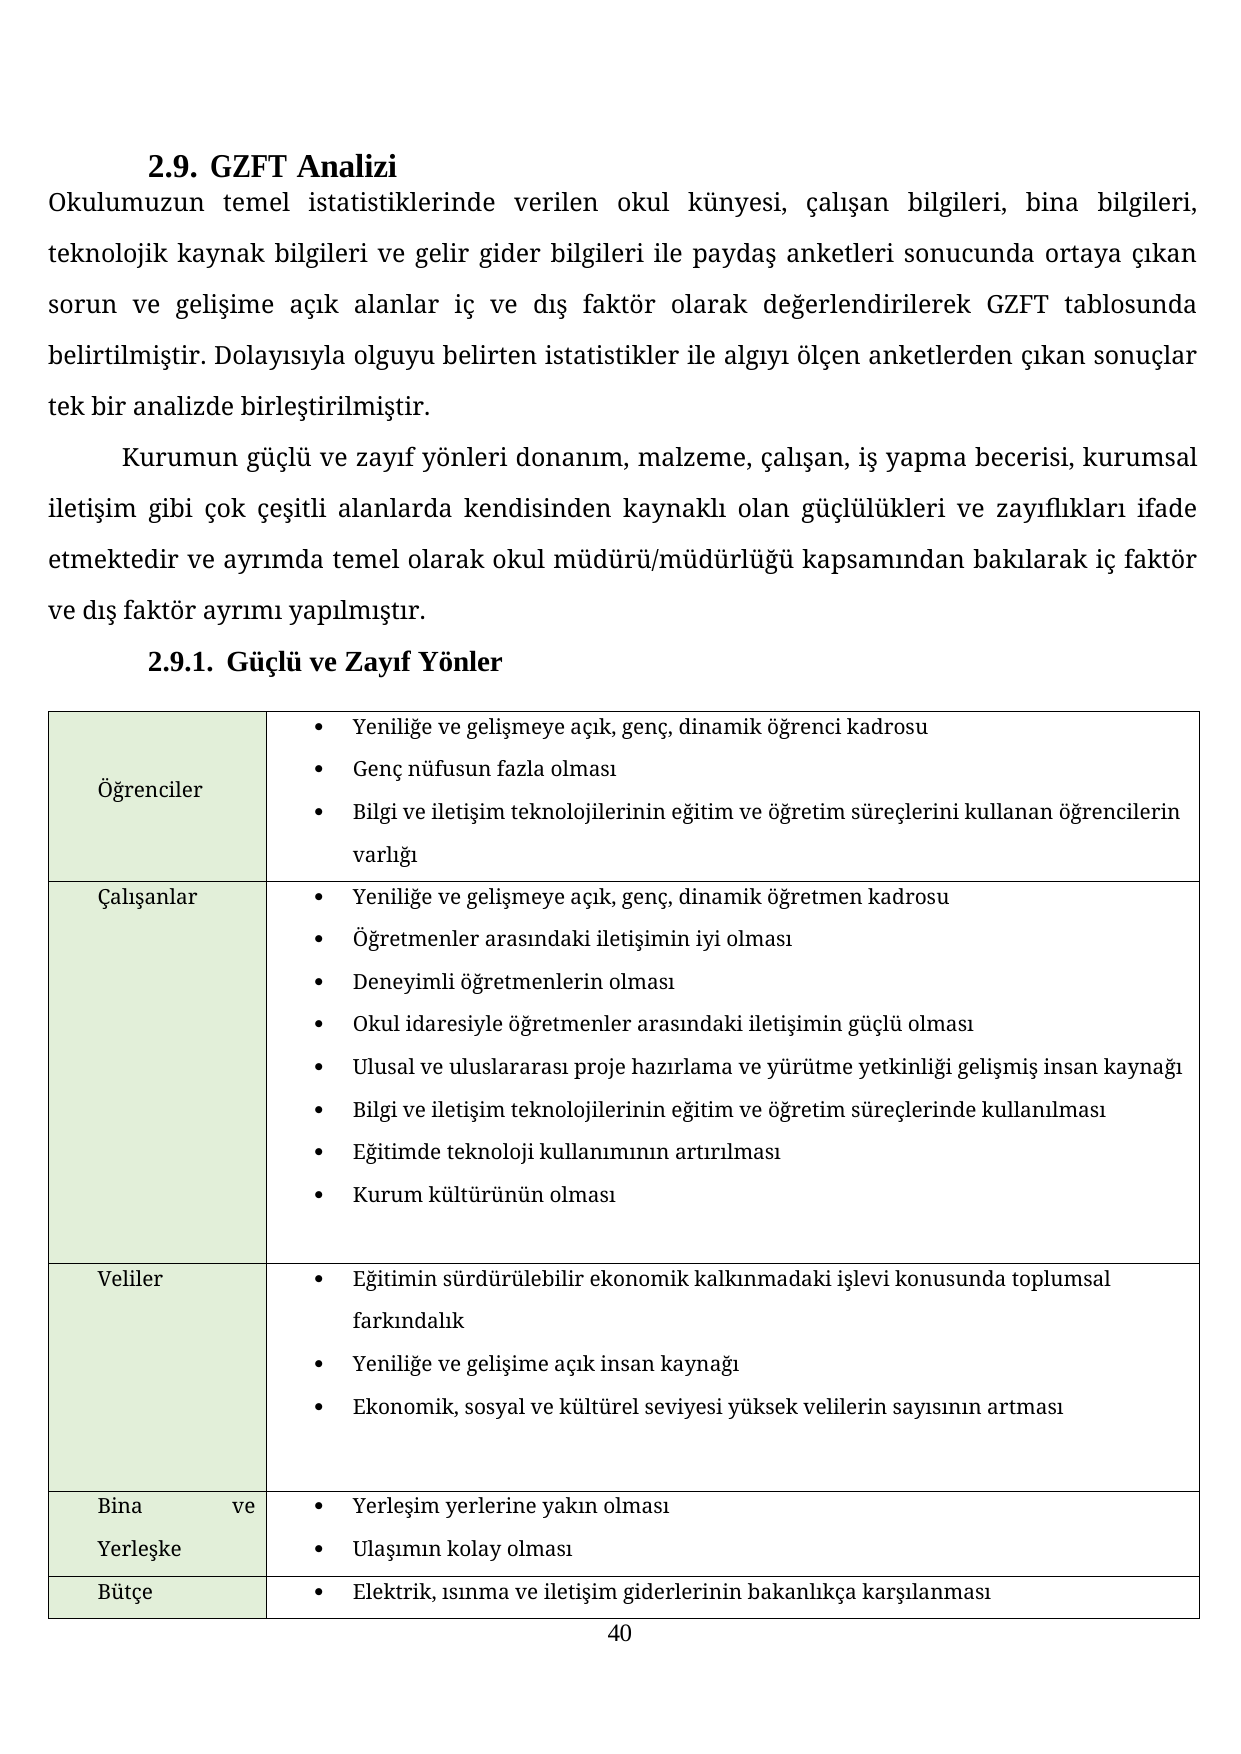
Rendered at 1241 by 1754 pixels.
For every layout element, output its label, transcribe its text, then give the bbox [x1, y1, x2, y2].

table_cell Eğitimin sürdürülebilir ekonomik kalkınmadaki işlevi konusunda toplumsal farkındalık Yeniliğe ve gelişime açık insan kaynağı Ekonomik, sosyal ve kültürel seviyesi yüksek velilerin sayısının artması [267, 1264, 1199, 1491]
subtitle Güçlü ve Zayıf Yönler [148, 644, 1198, 677]
table_cell Yerleşim yerlerine yakın olması Ulaşımın kolay olması [267, 1492, 1199, 1576]
table_cell Veliler [49, 1264, 266, 1491]
table_cell Elektrik, ısınma ve iletişim giderlerinin bakanlıkça karşılanması [267, 1577, 1199, 1618]
table_cell Bina ve Yerleşke [49, 1492, 266, 1576]
table_cell Yeniliğe ve gelişmeye açık, genç, dinamik öğretmen kadrosu Öğretmenler arasındaki iletişimin iyi olması Deneyimli öğretmenlerin olması Okul idaresiyle öğretmenler arasındaki iletişimin güçlü olması Ulusal ve uluslararası proje hazırlama ve yürütme yetkinliği gelişmiş insan kaynağı Bilgi ve iletişim teknolojilerinin eğitim ve öğretim süreçlerinde kullanılması Eğitimde teknoloji kullanımının artırılması Kurum kültürünün olması [267, 882, 1199, 1263]
text Okulumuzun temel istatistiklerinde verilen okul künyesi, çalışan bilgileri, bina bilgileri, teknolojik kaynak bilgileri ve gelir gider bilgileri ile paydaş anketleri sonucunda ortaya çıkan sorun ve gelişime açık alanlar iç ve dış faktör olarak değerlendirilerek GZFT tablosunda belirtilmiştir. Dolayısıyla olguyu belirten istatistikler ile algıyı ölçen anketlerden çıkan sonuçlar tek bir analizde birleştirilmiştir. [48, 184, 1198, 423]
table_cell Bütçe [49, 1577, 266, 1618]
table_header Yeniliğe ve gelişmeye açık, genç, dinamik öğrenci kadrosu Genç nüfusun fazla olması Bilgi ve iletişim teknolojilerinin eğitim ve öğretim süreçlerini kullanan öğrencilerin varlığı [267, 712, 1199, 881]
table_header Öğrenciler [49, 712, 266, 881]
subtitle GZFT Analizi [148, 146, 1198, 184]
table_cell Çalışanlar [49, 882, 266, 1263]
text Kurumun güçlü ve zayıf yönleri donanım, malzeme, çalışan, iş yapma becerisi, kurumsal iletişim gibi çok çeşitli alanlarda kendisinden kaynaklı olan güçlülükleri ve zayıflıkları ifade etmektedir ve ayrımda temel olarak okul müdürü/müdürlüğü kapsamından bakılarak iç faktör ve dış faktör ayrımı yapılmıştır. [48, 440, 1198, 627]
